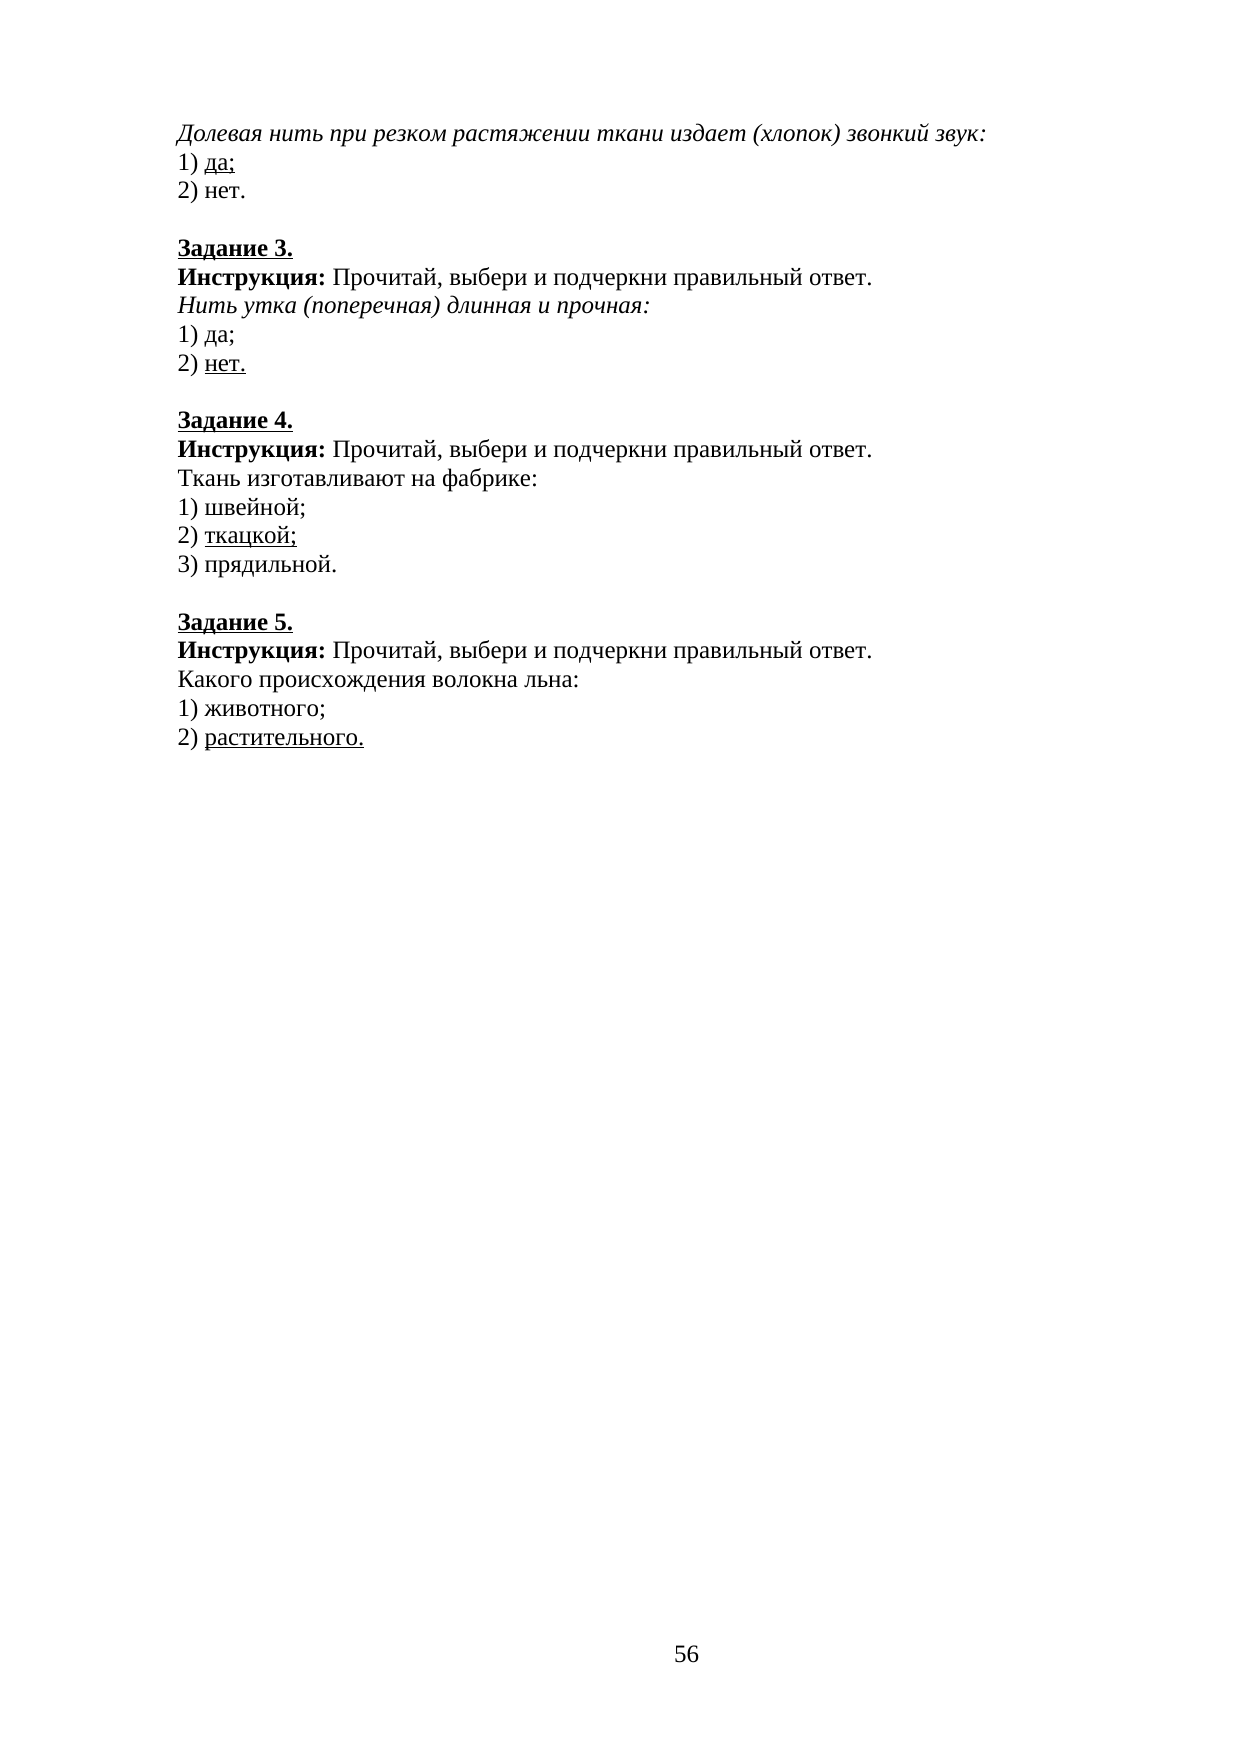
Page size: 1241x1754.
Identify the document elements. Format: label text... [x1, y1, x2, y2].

text Ткань изготавливают на фабрике: [177, 463, 1196, 492]
text 1) животного; [177, 693, 1196, 722]
text Нить утка (поперечная) длинная и прочная: [177, 291, 1196, 319]
text Задание 3. [177, 233, 1196, 262]
text 2) растительного. [177, 722, 1196, 751]
text Инструкция: Прочитай, выбери и подчеркни правильный ответ. [177, 434, 1196, 463]
text 2) нет. [177, 176, 1196, 204]
text 1) швейной; [177, 492, 1196, 521]
text Задание 5. [177, 607, 1196, 636]
text 2) нет. [177, 348, 1196, 377]
text 3) прядильной. [177, 549, 1196, 578]
text Инструкция: Прочитай, выбери и подчеркни правильный ответ. [177, 636, 1196, 664]
text Какого происхождения волокна льна: [177, 664, 1196, 693]
text 2) ткацкой; [177, 521, 1196, 549]
text 1) да; [177, 147, 1196, 176]
text Задание 4. [177, 406, 1196, 434]
text Долевая нить при резком растяжении ткани издает (хлопок) звонкий звук: [177, 118, 1196, 147]
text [177, 262, 1196, 291]
text 1) да; [177, 319, 1196, 348]
